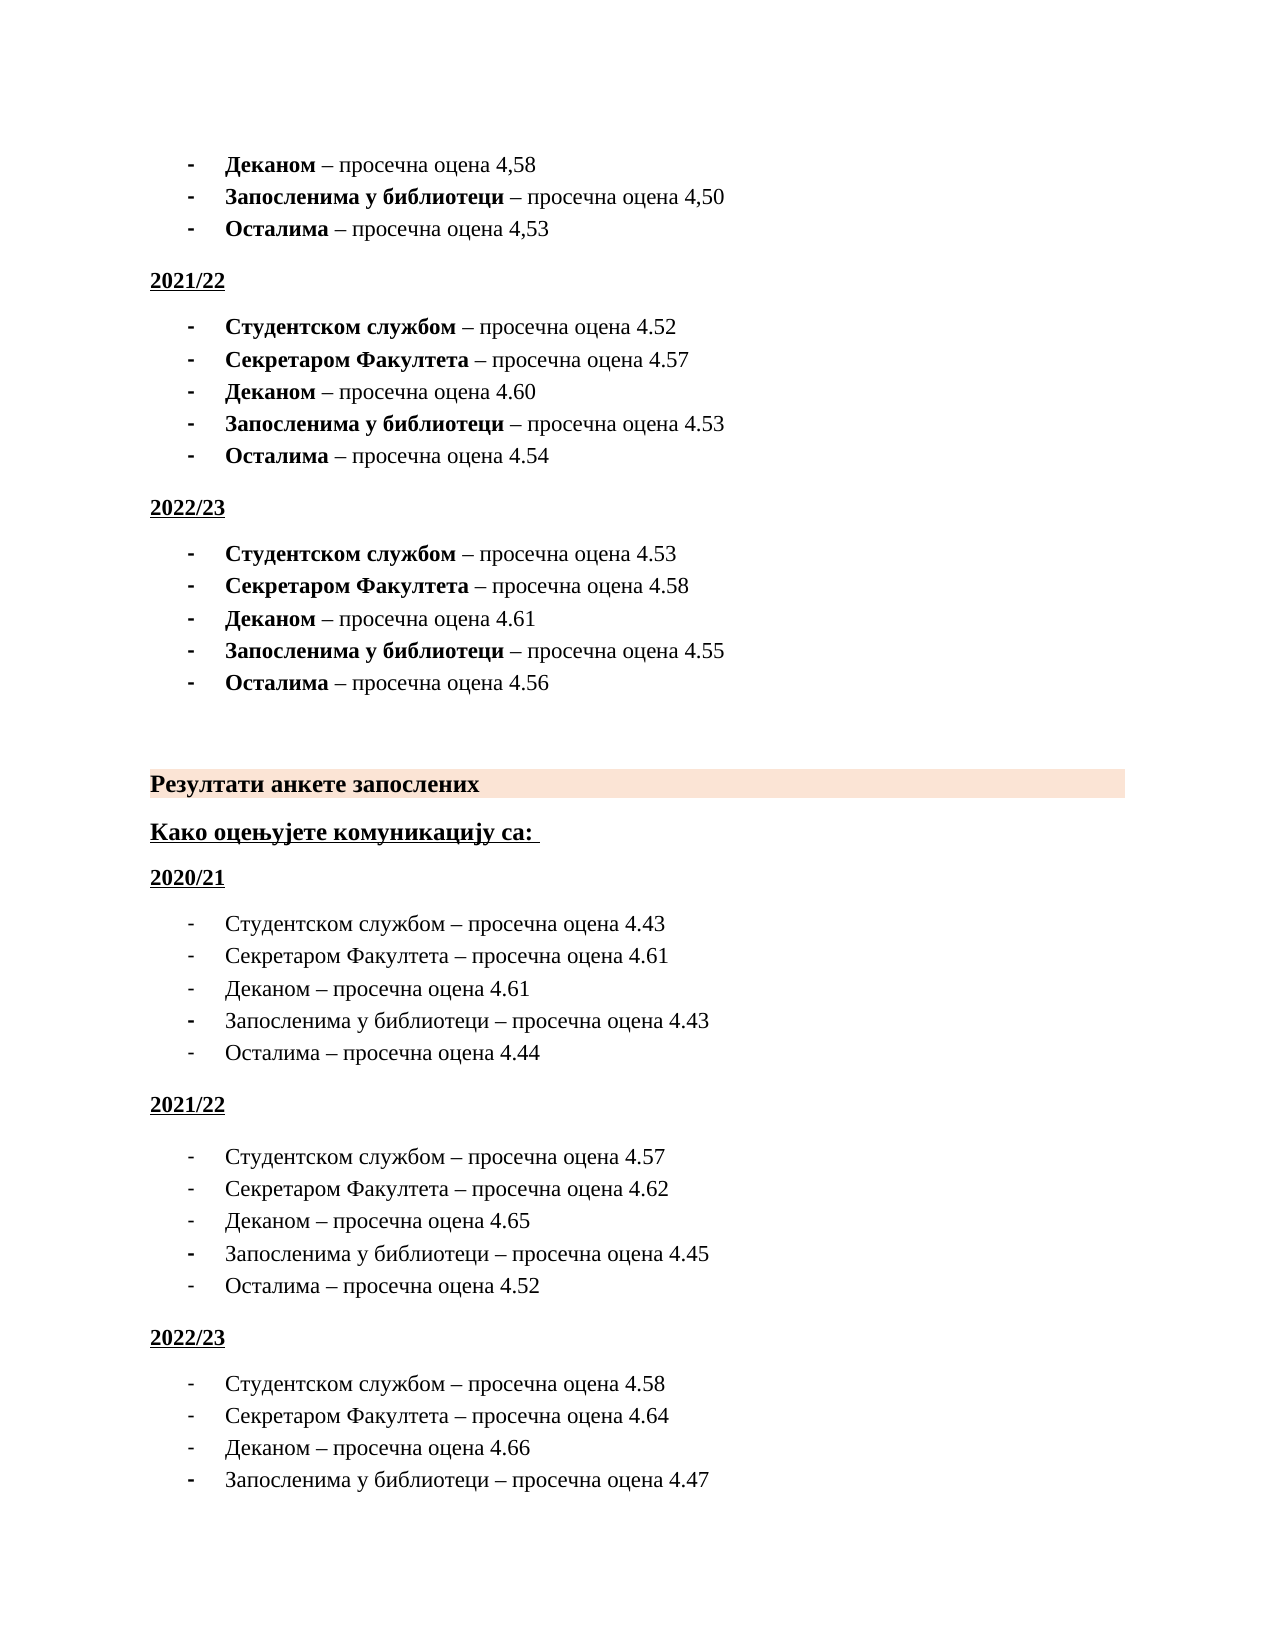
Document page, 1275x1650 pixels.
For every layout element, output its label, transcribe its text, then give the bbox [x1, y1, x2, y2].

text 2022/23 [150, 1324, 1125, 1350]
text Резултати анкете запослених [150, 769, 1125, 798]
text 2021/22 [150, 1091, 1125, 1117]
list Осталима – просечна оцена 4,53 [187, 214, 1125, 242]
list Запосленима у библиотеци – просечна оцена 4.43 [187, 1006, 1125, 1034]
list Секретаром Факултета – просечна оцена 4.58 [187, 572, 1125, 599]
list Секретаром Факултета – просечна оцена 4.57 [187, 345, 1125, 373]
list Запосленима у библиотеци – просечна оцена 4,50 [187, 182, 1125, 210]
list Деканом – просечна оцена 4.61 [187, 604, 1125, 632]
list Секретаром Факултета – просечна оцена 4.62 [187, 1174, 1125, 1202]
list Студентском службом – просечна оцена 4.58 [187, 1369, 1125, 1397]
list Секретаром Факултета – просечна оцена 4.61 [187, 942, 1125, 969]
list Осталима – просечна оцена 4.56 [187, 668, 1125, 696]
list Деканом – просечна оцена 4.61 [187, 974, 1125, 1002]
text 2020/21 [150, 864, 1125, 891]
list Деканом – просечна оцена 4.66 [187, 1433, 1125, 1461]
list Запосленима у библиотеци – просечна оцена 4.53 [187, 409, 1125, 437]
list Студентском службом – просечна оцена 4.43 [187, 909, 1125, 937]
list Осталима – просечна оцена 4.44 [187, 1038, 1125, 1066]
list Студентском службом – просечна оцена 4.57 [187, 1142, 1125, 1170]
list Студентском службом – просечна оцена 4.53 [187, 539, 1125, 567]
text Како оцењујете комуникацију са: [150, 817, 1125, 845]
list Осталима – просечна оцена 4.52 [187, 1271, 1125, 1299]
list Запосленима у библиотеци – просечна оцена 4.55 [187, 636, 1125, 664]
list Запосленима у библиотеци – просечна оцена 4.45 [187, 1239, 1125, 1267]
list Студентском службом – просечна оцена 4.52 [187, 312, 1125, 341]
list Запосленима у библиотеци – просечна оцена 4.47 [187, 1466, 1125, 1494]
list Осталима – просечна оцена 4.54 [187, 441, 1125, 469]
list Секретаром Факултета – просечна оцена 4.64 [187, 1401, 1125, 1429]
list Деканом – просечна оцена 4,58 [187, 150, 1125, 178]
list Деканом – просечна оцена 4.60 [187, 377, 1125, 405]
text 2022/23 [150, 494, 1125, 521]
text 2021/22 [150, 267, 1125, 294]
list Деканом – просечна оцена 4.65 [187, 1207, 1125, 1234]
